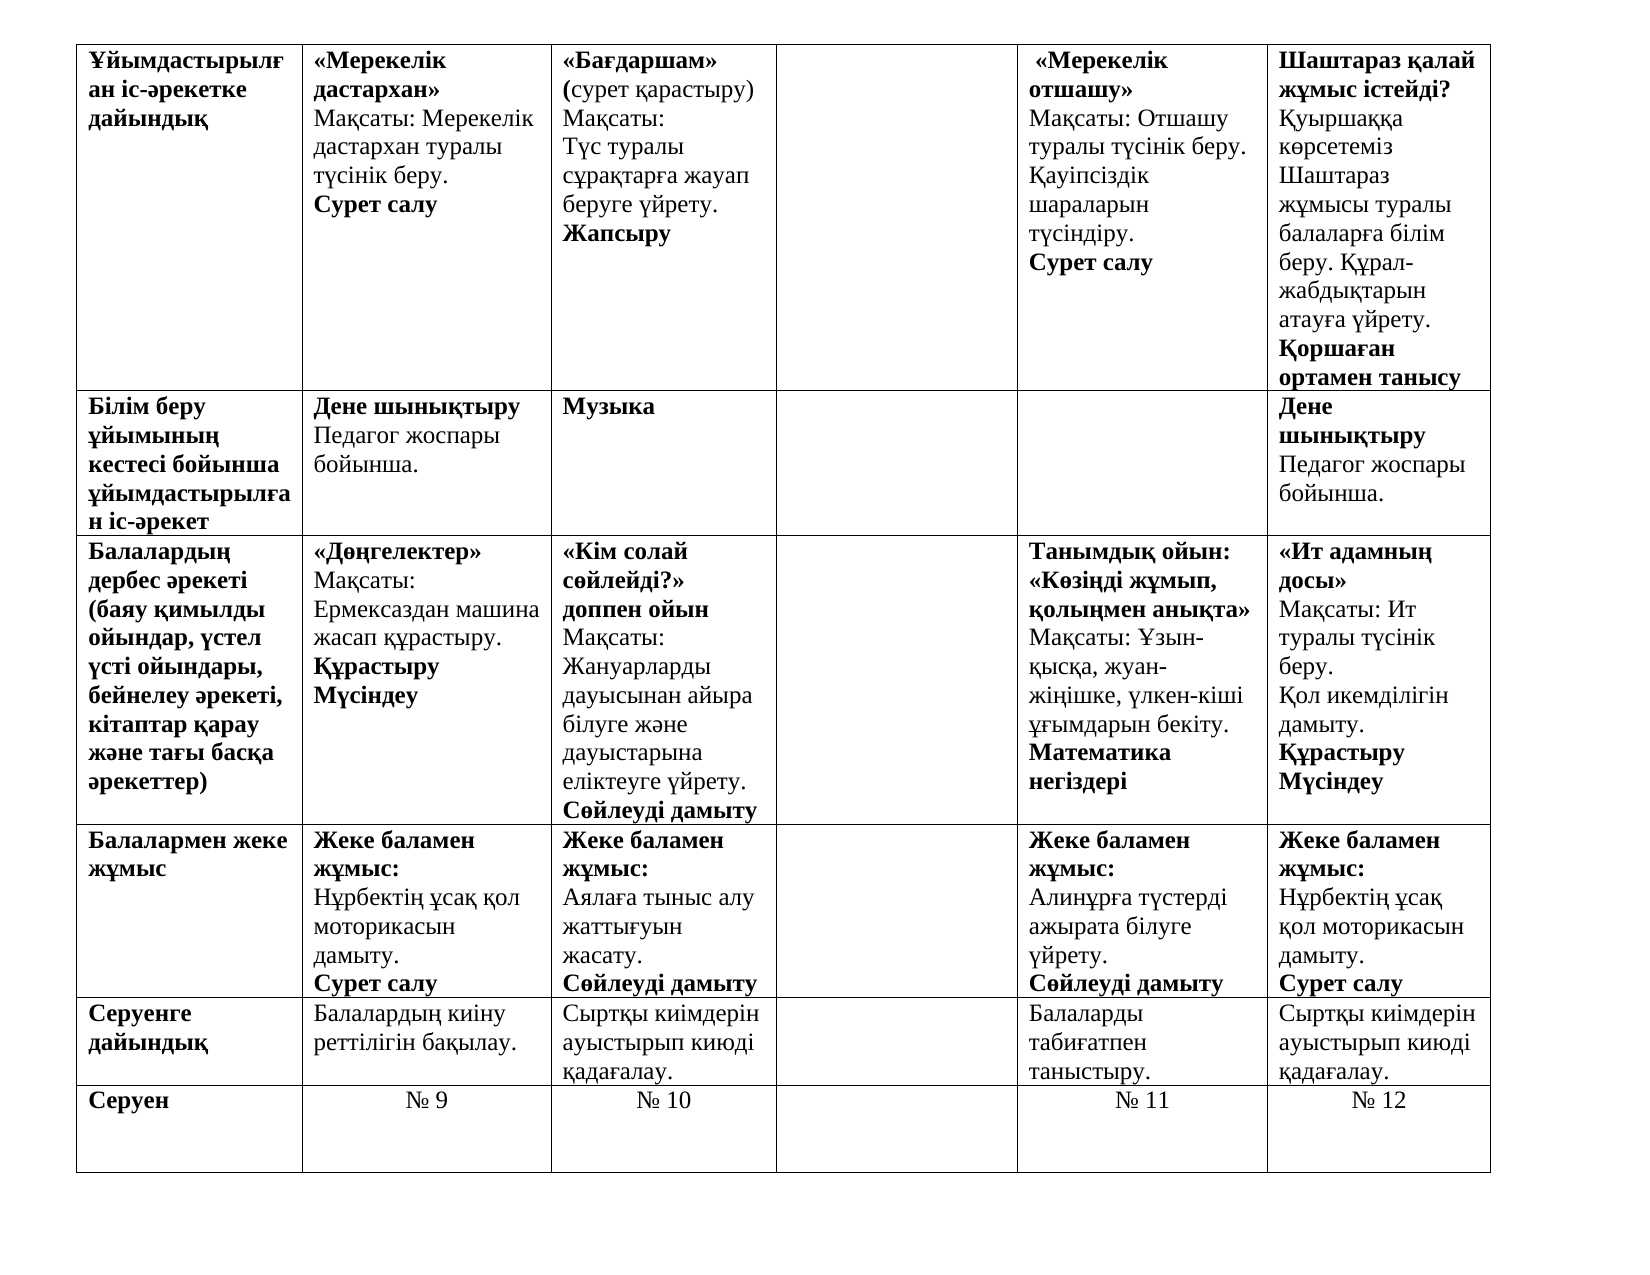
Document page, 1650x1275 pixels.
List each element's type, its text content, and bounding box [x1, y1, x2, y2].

table_cell «Кім солай сөйлейді?» доппен ойын Мақсаты: Жануарларды дауысынан айыра білуге және дауыстарына еліктеуге үйрету. Сөйлеуді дамыту [552, 536, 776, 824]
table_cell Жеке баламен жұмыс: Нұрбектің ұсақ қол моторикасын дамыту. Сурет салу [1268, 825, 1490, 997]
table_cell «Мерекелік отшашу» Мақсаты: Отшашу туралы түсінік беру. Қауіпсіздік шараларын түсіндіру. Сурет салу [1018, 45, 1267, 390]
table_cell [777, 536, 1017, 824]
table_cell [777, 825, 1017, 997]
table_cell Балалармен жеке жұмыс [77, 825, 302, 997]
table_cell Дене шынықтыру Педагог жоспары бойынша. [1268, 391, 1490, 535]
table_cell Білім беру ұйымының кестесі бойынша ұйымдастырылған іс-әрекет [77, 391, 302, 535]
table_cell № 10 [552, 1086, 776, 1172]
table_cell «Бағдаршам» (сурет қарастыру) Мақсаты: Түс туралы сұрақтарға жауап беруге үйрету. Жапсыру [552, 45, 776, 390]
table_cell «Дөңгелектер» Мақсаты: Ермексаздан машина жасап құрастыру. Құрастыру Мүсіндеу [303, 536, 551, 824]
table_cell № 11 [1018, 1086, 1267, 1172]
table_cell Танымдық ойын: «Көзіңді жұмып, қолыңмен анықта» Мақсаты: Ұзын-қысқа, жуан-жіңішке, үлкен-кіші ұғымдарын бекіту. Математика негіздері [1018, 536, 1267, 824]
table_cell Балаларды табиғатпен таныстыру. [1018, 998, 1267, 1084]
table_cell Серуен [77, 1086, 302, 1172]
table_cell [1018, 391, 1267, 535]
table_cell «Ит адамның досы» Мақсаты: Ит туралы түсінік беру. Қол икемділігін дамыту. Құрастыру Мүсіндеу [1268, 536, 1490, 824]
table_cell Сыртқы киімдерін ауыстырып киюді қадағалау. [552, 998, 776, 1084]
table_cell Жеке баламен жұмыс: Алинұрға түстерді ажырата білуге үйрету. Сөйлеуді дамыту [1018, 825, 1267, 997]
table_cell [777, 998, 1017, 1084]
table_cell [777, 45, 1017, 390]
table_cell Ұйымдастырылған іс-әрекетке дайындық [77, 45, 302, 390]
table_cell Жеке баламен жұмыс: Нұрбектің ұсақ қол моторикасын дамыту. Сурет салу [303, 825, 551, 997]
table_cell [777, 1086, 1017, 1172]
table_cell № 9 [303, 1086, 551, 1172]
table_cell Дене шынықтыру Педагог жоспары бойынша. [303, 391, 551, 535]
table_cell Сыртқы киімдерін ауыстырып киюді қадағалау. [1268, 998, 1490, 1084]
table_cell Музыка [552, 391, 776, 535]
table_cell [777, 391, 1017, 535]
table_cell «Мерекелік дастархан» Мақсаты: Мерекелік дастархан туралы түсінік беру. Сурет салу [303, 45, 551, 390]
table_cell Жеке баламен жұмыс: Аялаға тыныс алу жаттығуын жасату. Сөйлеуді дамыту [552, 825, 776, 997]
table_cell Балалардың киіну реттілігін бақылау. [303, 998, 551, 1084]
table_cell Балалардың дербес әрекеті (баяу қимылды ойындар, үстел үсті ойындары, бейнелеу әрекеті, кітаптар қарау және тағы басқа әрекеттер) [77, 536, 302, 824]
table_cell № 12 [1268, 1086, 1490, 1172]
table_cell Шаштараз қалай жұмыс істейді? Қуыршаққа көрсетеміз Шаштараз жұмысы туралы балаларға білім беру. Құрал-жабдықтарын атауға үйрету. Қоршаған ортамен танысу [1268, 45, 1490, 390]
table_cell Серуенге дайындық [77, 998, 302, 1084]
